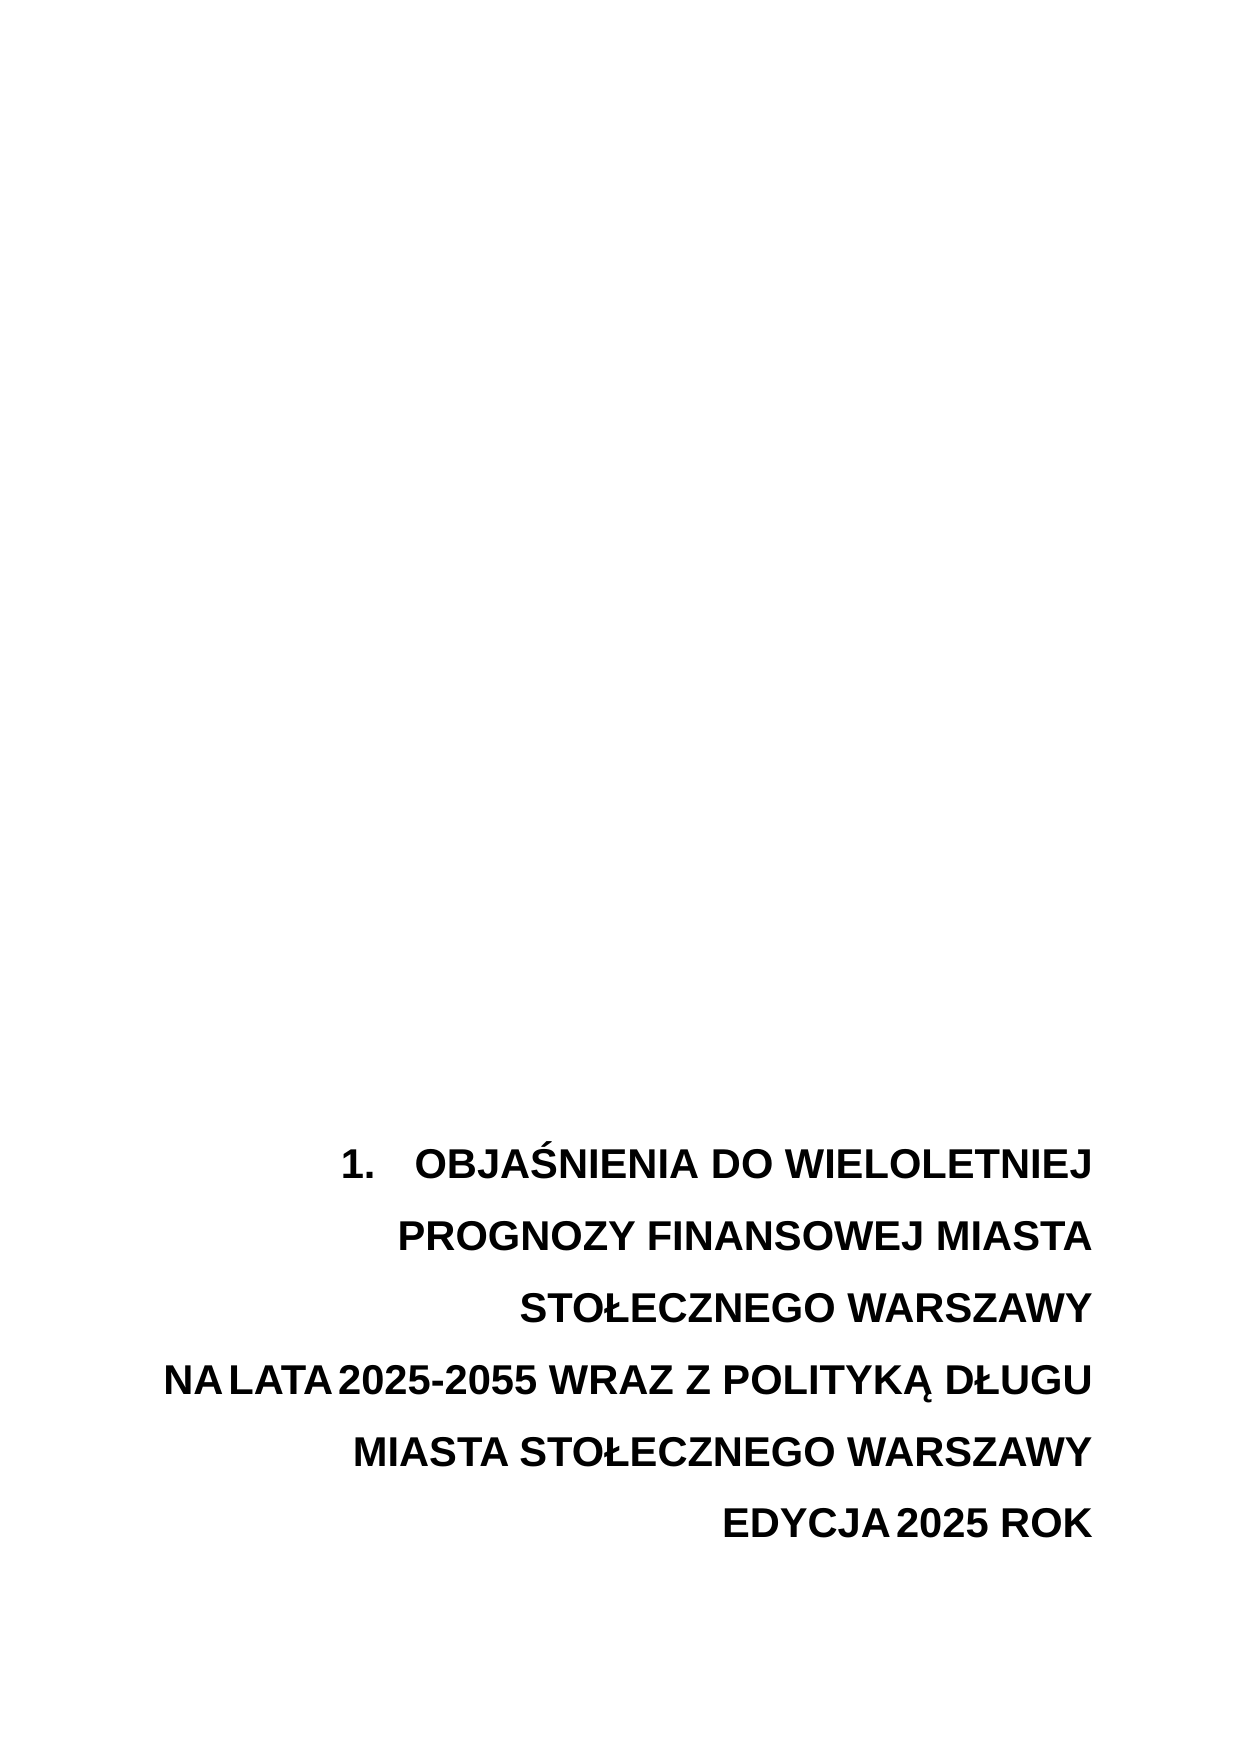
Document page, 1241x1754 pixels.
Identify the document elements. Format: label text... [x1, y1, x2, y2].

subtitle 1. OBJAŚNIENIA DO WIELOLETNIEJ PROGNOZY FINANSOWEJ MIASTA STOŁECZNEGO WARSZAWY NA LATA 2025-2055 WRAZ Z POLITYKĄ DŁUGU MIASTA STOŁECZNEGO WARSZAWY EDYCJA 2025 ROK [148, 1139, 1093, 1547]
